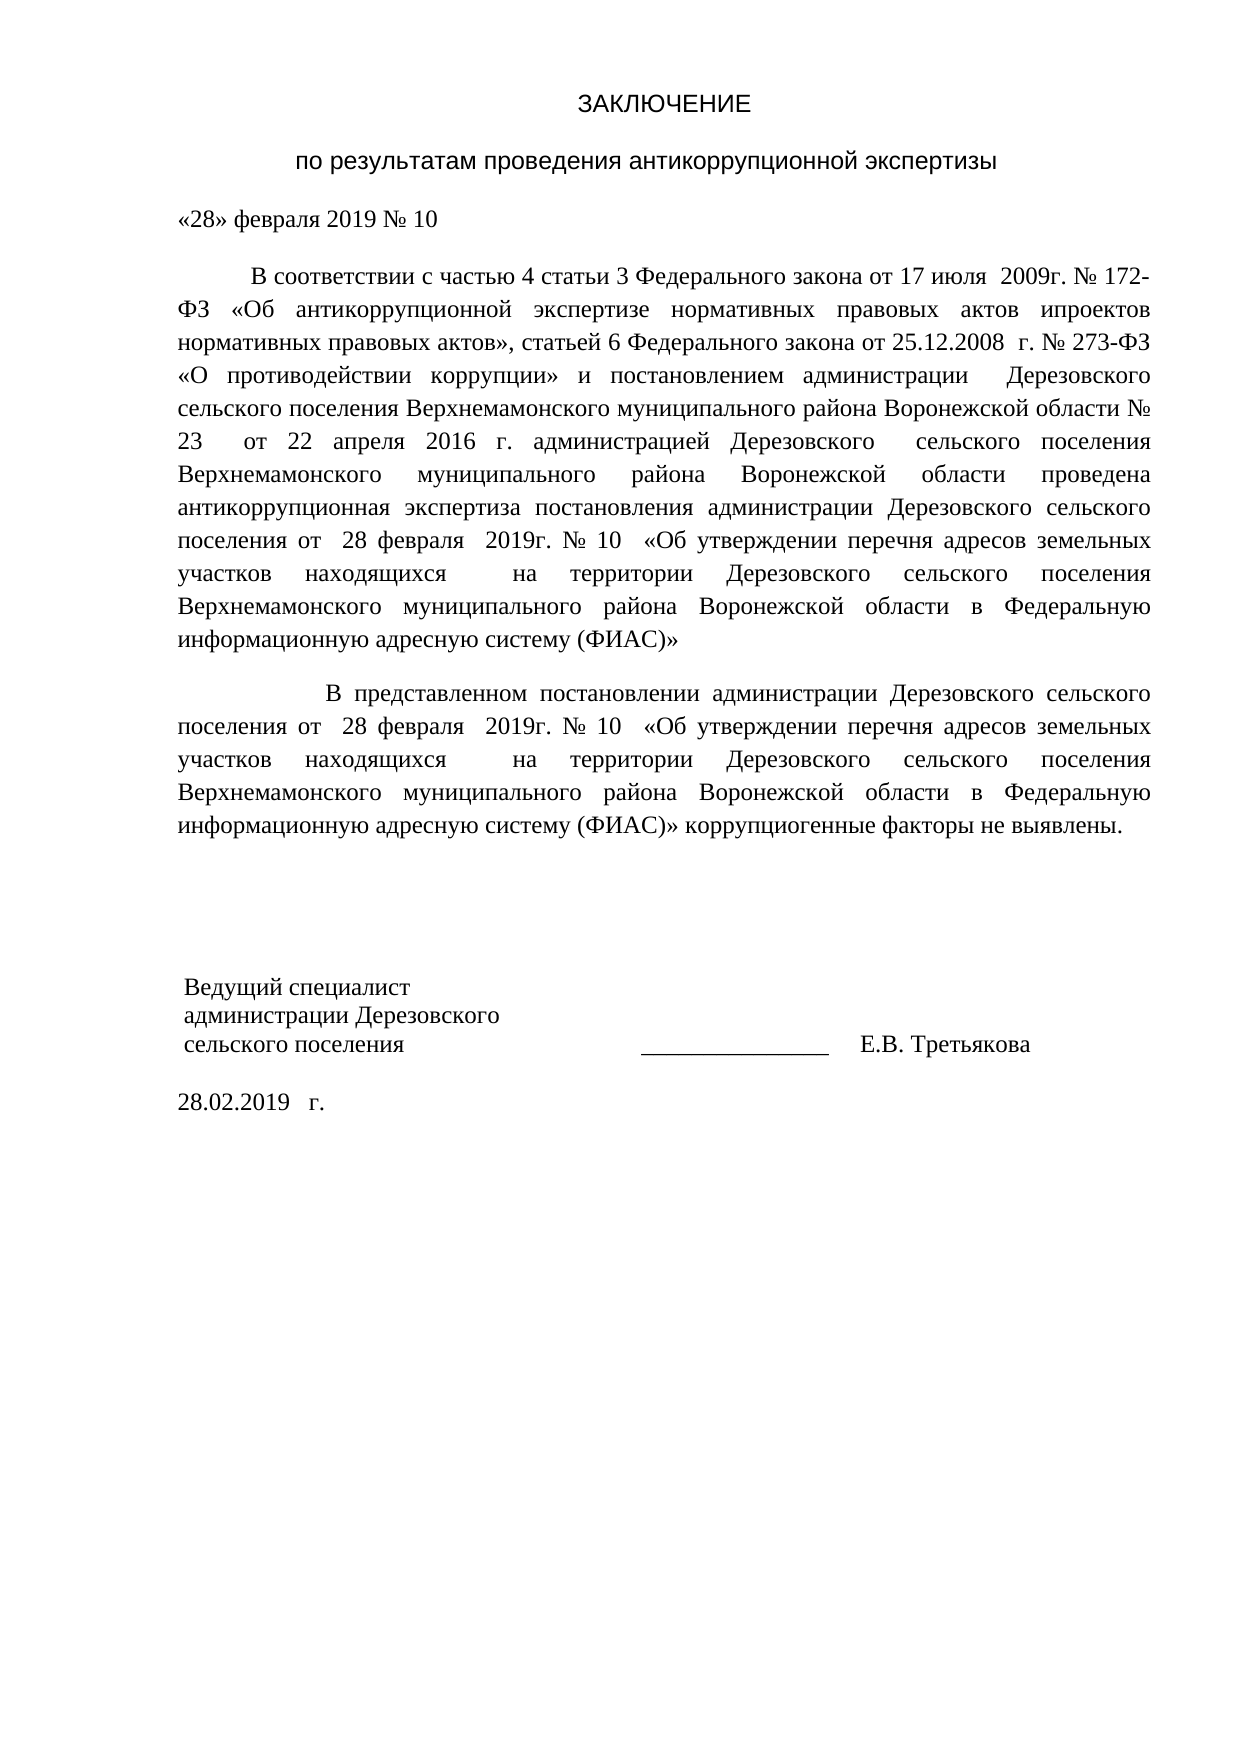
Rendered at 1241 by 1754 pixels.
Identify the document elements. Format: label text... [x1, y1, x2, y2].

text администрации Дерезовского [177, 1001, 1152, 1029]
text по результатам проведения антикоррупционной экспертизы [177, 146, 1152, 175]
text В представленном постановлении администрации Дерезовского сельского поселения от 28 февраля 2019г. № 10 «Об утверждении перечня адресов земельных участков находящихся на территории Дерезовского сельского поселения Верхнемамонского муниципального района Воронежской области в Федеральную информационную адресную систему (ФИАС)» коррупциогенные факторы не выявлены. [177, 678, 1152, 839]
text В соответствии с частью 4 статьи 3 Федерального закона от 17 июля 2009г. № 172-ФЗ «Об антикоррупционной экспертизе нормативных правовых актов ипроектов нормативных правовых актов», статьей 6 Федерального закона от 25.12.2008 г. № 273-ФЗ «О противодействии коррупции» и постановлением администрации Дерезовского сельского поселения Верхнемамонского муниципального района Воронежской области № 23 от 22 апреля 2016 г. администрацией Дерезовского сельского поселения Верхнемамонского муниципального района Воронежской области проведена антикоррупционная экспертиза постановления администрации Дерезовского сельского поселения от 28 февраля 2019г. № 10 «Об утверждении перечня адресов земельных участков находящихся на территории Дерезовского сельского поселения Верхнемамонского муниципального района Воронежской области в Федеральную информационную адресную систему (ФИАС)» [177, 261, 1152, 653]
text ЗАКЛЮЧЕНИЕ [177, 89, 1152, 117]
text Ведущий специалист [177, 972, 1152, 1001]
text «28» февраля 2019 № 10 [177, 204, 1152, 232]
text 28.02.2019 г. [177, 1087, 1152, 1116]
text сельского поселения _______________ Е.В. Третьякова [177, 1029, 1152, 1058]
